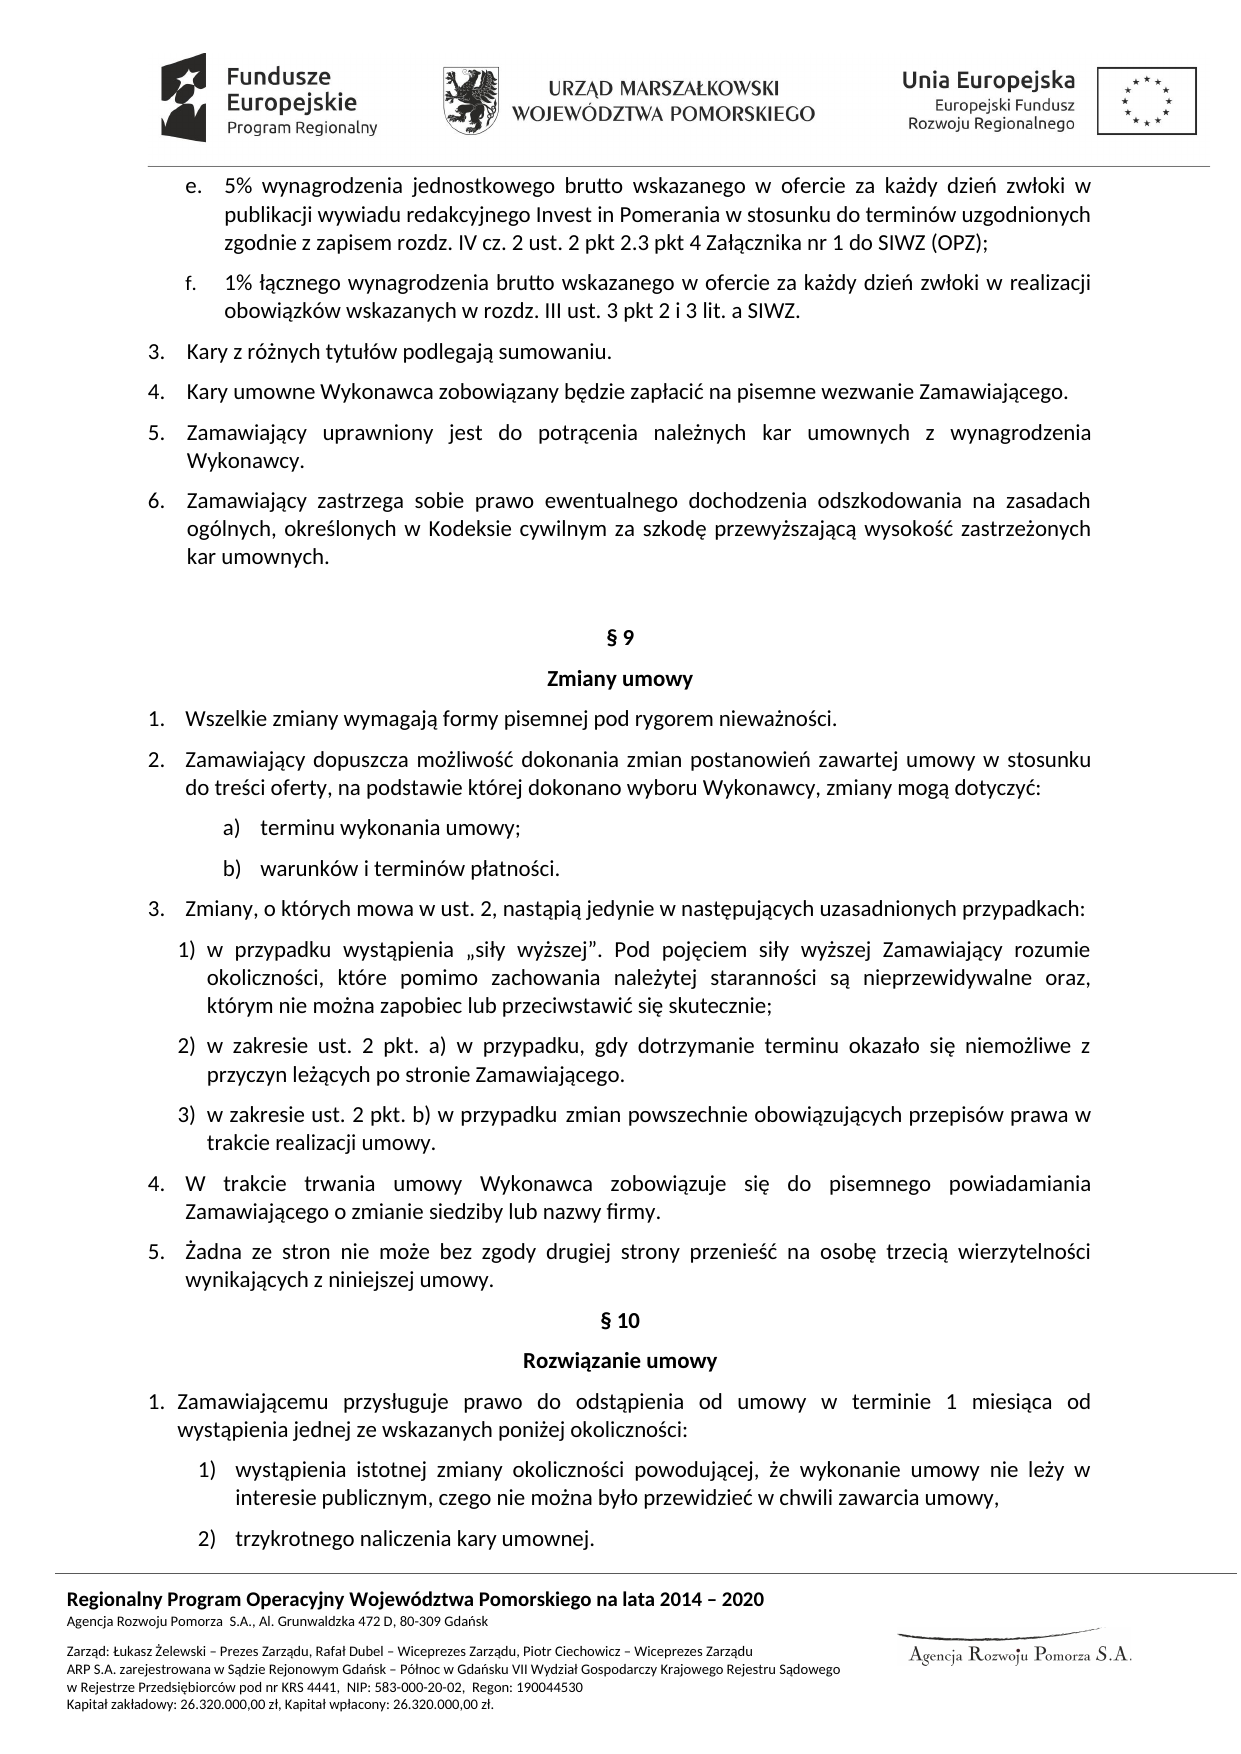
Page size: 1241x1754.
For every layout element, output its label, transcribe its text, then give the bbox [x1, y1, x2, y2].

list Zamawiający zastrzega sobie prawo ewentualnego dochodzenia odszkodowania na zasadach ogólnych, określonych w Kodeksie cywilnym za szkodę przewyższającą wysokość zastrzeżonych kar umownych. [148, 486, 1093, 570]
list W trakcie trwania umowy Wykonawca zobowiązuje się do pisemnego powiadamiania Zamawiającego o zmianie siedziby lub nazwy firmy. [148, 1169, 1093, 1225]
picture [897, 1627, 1132, 1666]
picture [147, 53, 1210, 167]
list terminu wykonania umowy; [223, 813, 1093, 842]
list Kary umowne Wykonawca zobowiązany będzie zapłacić na pisemne wezwanie Zamawiającego. [148, 377, 1093, 405]
text Rozwiązanie umowy [148, 1346, 1093, 1374]
list Zamawiający uprawniony jest do potrącenia należnych kar umownych z wynagrodzenia Wykonawcy. [148, 418, 1093, 474]
text § 9 [148, 623, 1093, 651]
list Zmiany, o których mowa w ust. 2, nastąpią jedynie w następujących uzasadnionych przypadkach: [148, 894, 1093, 923]
list Zamawiającemu przysługuje prawo do odstąpienia od umowy w terminie 1 miesiąca od wystąpienia jednej ze wskazanych poniżej okoliczności: [148, 1387, 1093, 1443]
list w przypadku wystąpienia „siły wyższej”. Pod pojęciem siły wyższej Zamawiający rozumie okoliczności, które pomimo zachowania należytej staranności są nieprzewidywalne oraz, którym nie można zapobiec lub przeciwstawić się skutecznie; [177, 935, 1092, 1019]
list Żadna ze stron nie może bez zgody drugiej strony przenieść na osobę trzecią wierzytelności wynikających z niniejszej umowy. [148, 1237, 1093, 1293]
list 5% wynagrodzenia jednostkowego brutto wskazanego w ofercie za każdy dzień zwłoki w publikacji wywiadu redakcyjnego Invest in Pomerania w stosunku do terminów uzgodnionych zgodnie z zapisem rozdz. IV cz. 2 ust. 2 pkt 2.3 pkt 4 Załącznika nr 1 do SIWZ (OPZ); [185, 172, 1093, 256]
list trzykrotnego naliczenia kary umownej. [198, 1524, 1093, 1552]
list wystąpienia istotnej zmiany okoliczności powodującej, że wykonanie umowy nie leży w interesie publicznym, czego nie można było przewidzieć w chwili zawarcia umowy, [198, 1455, 1093, 1511]
list warunków i terminów płatności. [223, 854, 1093, 882]
list Zamawiający dopuszcza możliwość dokonania zmian postanowień zawartej umowy w stosunku do treści oferty, na podstawie której dokonano wyboru Wykonawcy, zmiany mogą dotyczyć: [148, 745, 1093, 801]
list w zakresie ust. 2 pkt. a) w przypadku, gdy dotrzymanie terminu okazało się niemożliwe z przyczyn leżących po stronie Zamawiającego. [177, 1032, 1092, 1088]
list Kary z różnych tytułów podlegają sumowaniu. [148, 337, 1093, 365]
list w zakresie ust. 2 pkt. b) w przypadku zmian powszechnie obowiązujących przepisów prawa w trakcie realizacji umowy. [177, 1100, 1092, 1156]
text Zmiany umowy [148, 664, 1093, 692]
text § 10 [148, 1306, 1093, 1334]
list 1% łącznego wynagrodzenia brutto wskazanego w ofercie za każdy dzień zwłoki w realizacji obowiązków wskazanych w rozdz. III ust. 3 pkt 2 i 3 lit. a SIWZ. [185, 268, 1093, 324]
list Wszelkie zmiany wymagają formy pisemnej pod rygorem nieważności. [148, 704, 1093, 732]
